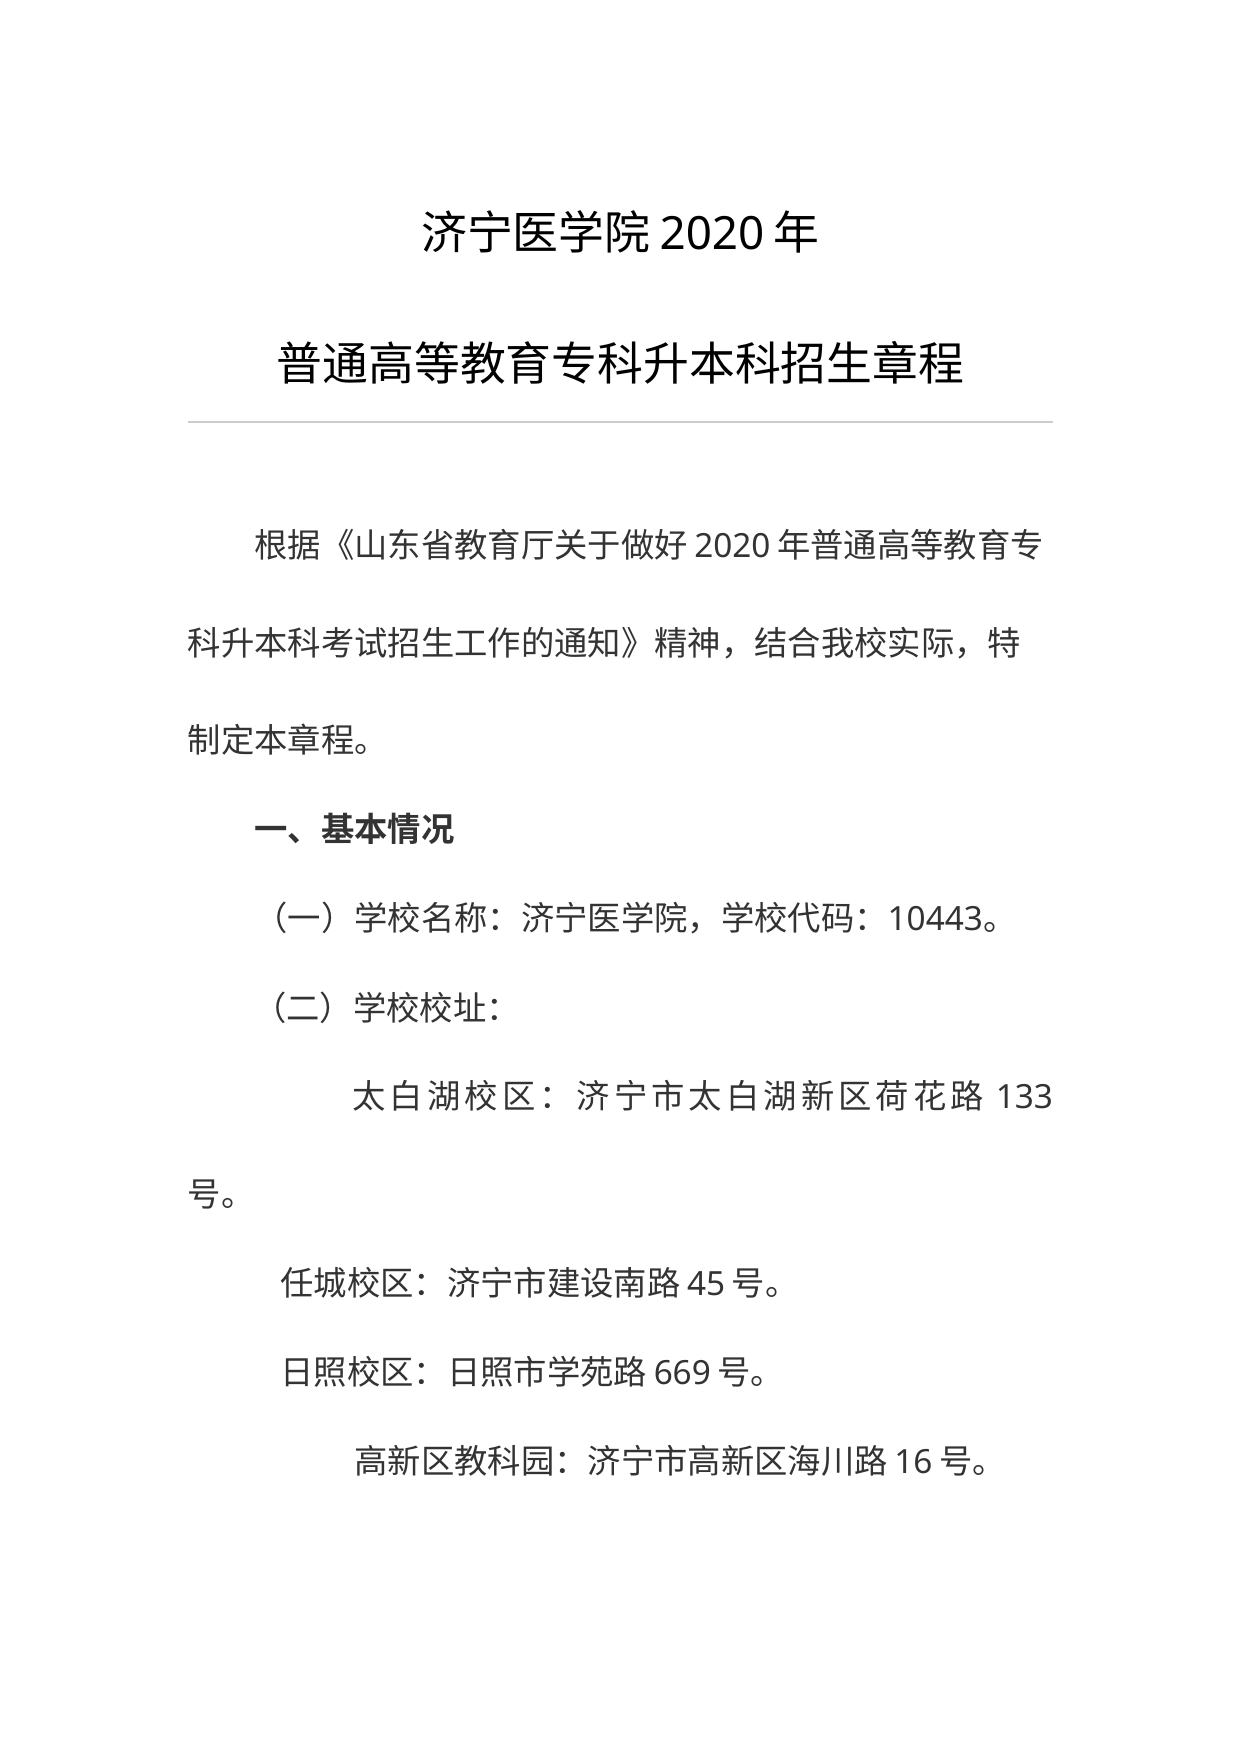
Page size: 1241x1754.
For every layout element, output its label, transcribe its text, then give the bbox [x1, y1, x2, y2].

table_header 济宁医学院2020年 普通高等教育专科升本科招生章程 [188, 162, 1053, 421]
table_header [188, 423, 1053, 1504]
